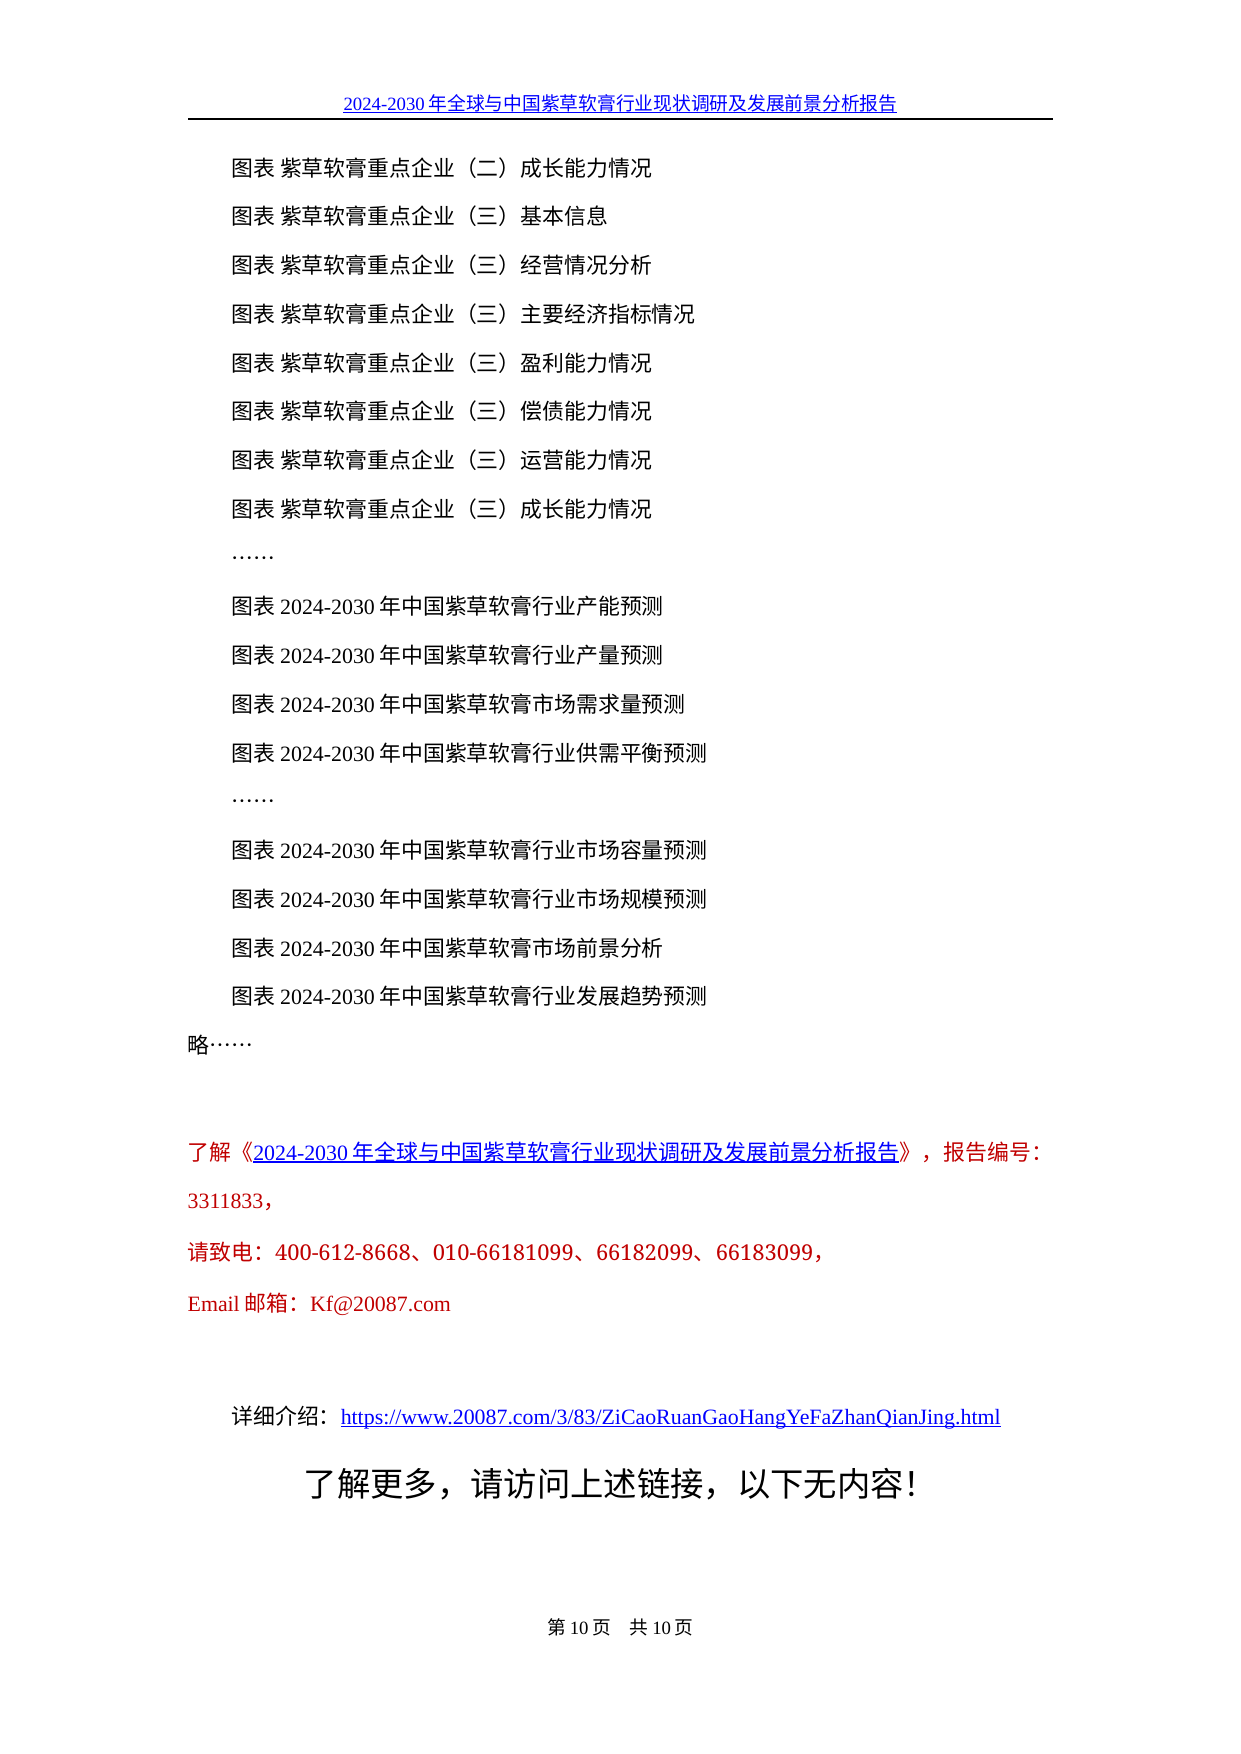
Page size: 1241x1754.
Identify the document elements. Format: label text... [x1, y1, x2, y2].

title 了解更多，请访问上述链接，以下无内容！ [187, 1449, 1053, 1514]
text 请致电：400-612-8668、010-66181099、66182099、66183099， [187, 1234, 1053, 1267]
text 了解《2024-2030年全球与中国紫草软膏行业现状调研及发展前景分析报告》，报告编号：3311833， [187, 1134, 1053, 1215]
text Email邮箱：Kf@20087.com [187, 1286, 1053, 1318]
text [187, 150, 1053, 1060]
text 详细介绍：https://www.20087.com/3/83/ZiCaoRuanGaoHangYeFaZhanQianJing.html [187, 1399, 1053, 1431]
